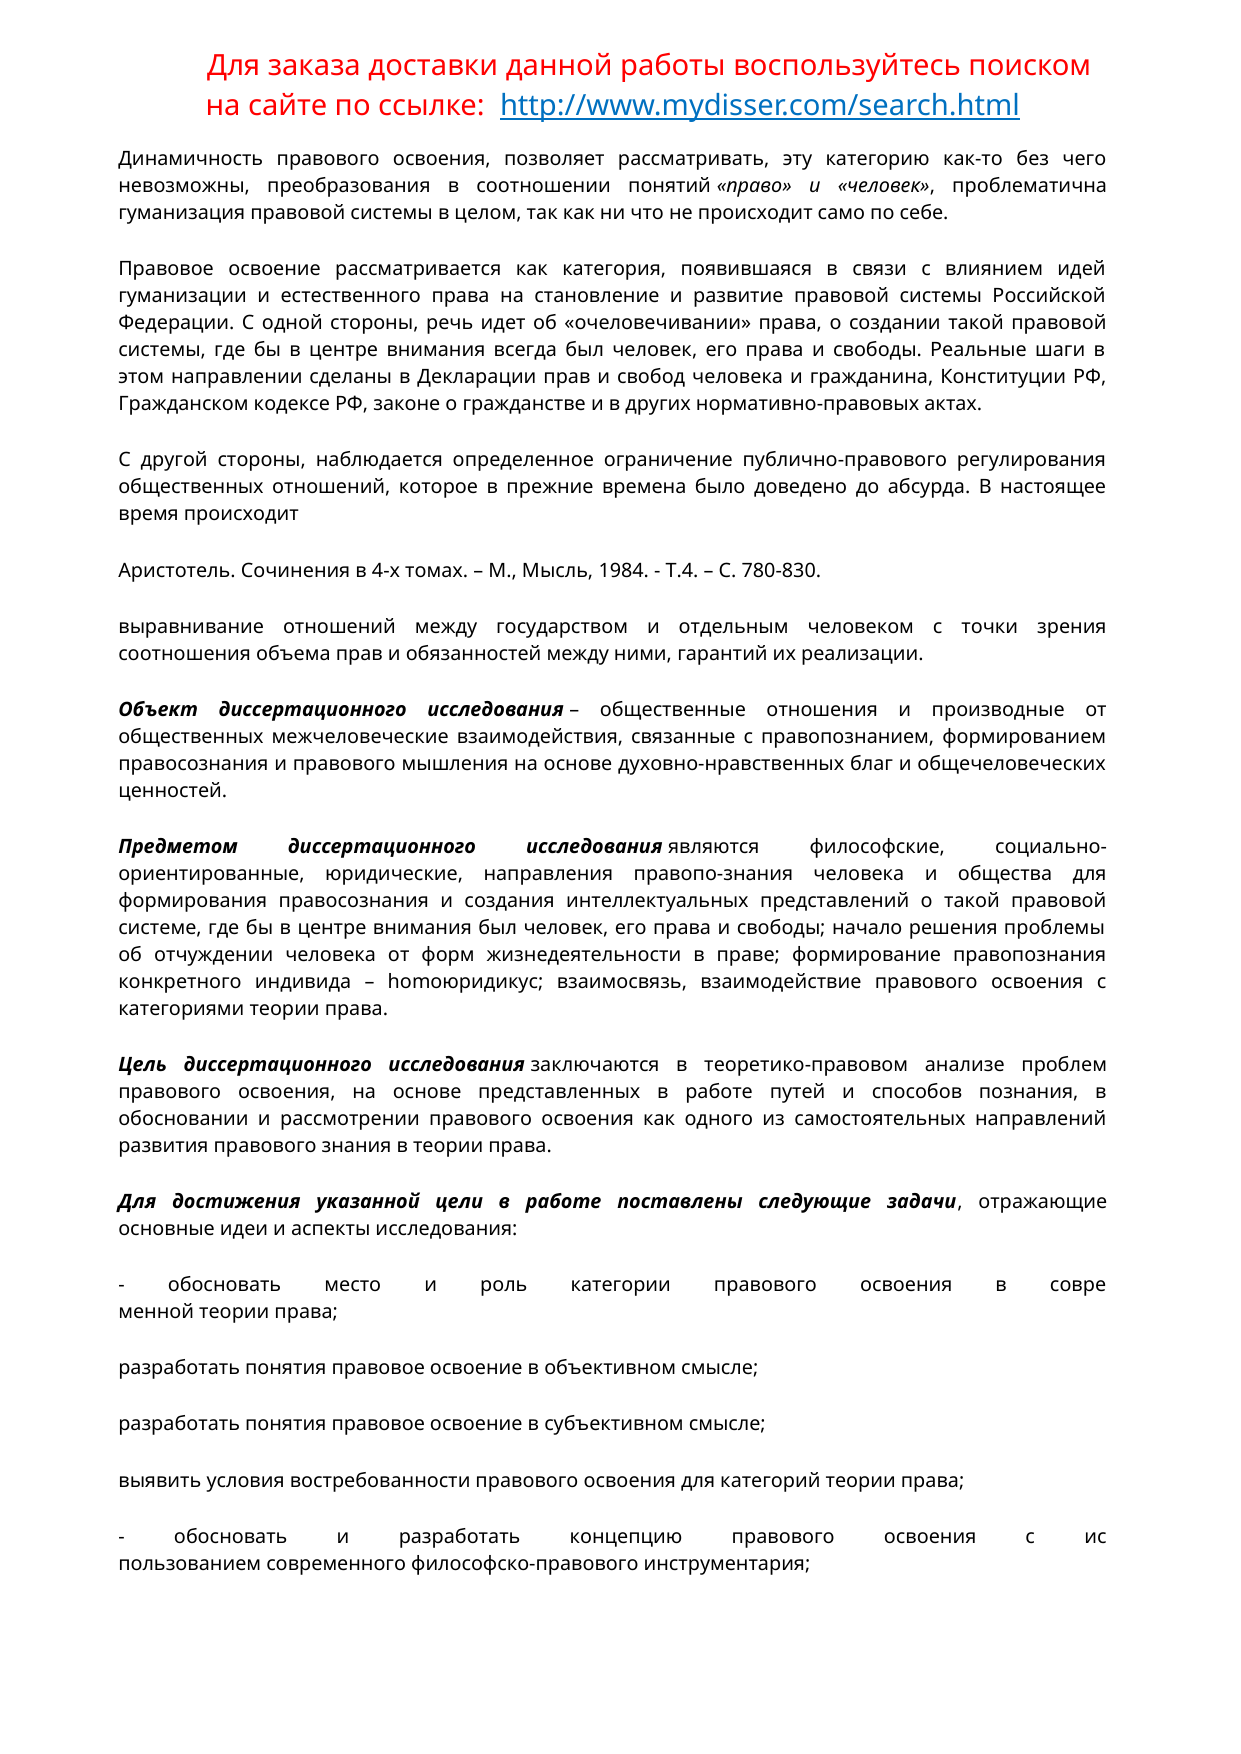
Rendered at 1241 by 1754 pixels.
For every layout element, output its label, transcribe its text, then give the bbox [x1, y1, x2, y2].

text Для достижения указанной цели в работе поставлены следующие задачи, отражающие основные идеи и аспекты исследования: [118, 1187, 1107, 1241]
text - обосновать и разработать концепцию правового освоения с ис пользованием современного философско-правового инструментария; [118, 1522, 1107, 1576]
text Правовое освоение рассматривается как категория, появившаяся в связи с влиянием идей гуманизации и естественного права на становление и развитие правовой системы Российской Федерации. С одной стороны, речь идет об «очеловечивании» права, о создании такой правовой системы, где бы в центре внимания всегда был человек, его права и свободы. Реальные шаги в этом направлении сделаны в Декларации прав и свобод человека и гражданина, Конституции РФ, Гражданском кодексе РФ, законе о гражданстве и в других нормативно-правовых актах. [118, 255, 1107, 417]
text разработать понятия правовое освоение в субъективном смысле; [118, 1410, 1107, 1437]
text Аристотель. Сочинения в 4-х томах. – М., Мысль, 1984. - Т.4. – С. 780-830. [118, 556, 1107, 583]
text Предметом диссертационного исследования являются философские, социально-ориентированные, юридические, направления правопо-знания человека и общества для формирования правосознания и создания интеллектуальных представлений о такой правовой системе, где бы в центре внимания был человек, его права и свободы; начало решения проблемы об отчуждении человека от форм жизнедеятельности в праве; формирование правопознания конкретного индивида – homoюридикус; взаимосвязь, взаимодействие правового освоения с категориями теории права. [118, 832, 1107, 1021]
text - обосновать место и роль категории правового освоения в совре менной теории права; [118, 1270, 1107, 1324]
text выравнивание отношений между государством и отдельным человеком с точки зрения соотношения объема прав и обязанностей между ними, гарантий их реализации. [118, 612, 1107, 666]
text Объект диссертационного исследования – общественные отношения и производные от общественных межчеловеческие взаимодействия, связанные с правопознанием, формированием правосознания и правового мышления на основе духовно-нравственных благ и общечеловеческих ценностей. [118, 695, 1107, 803]
text Динамичность правового освоения, позволяет рассматривать, эту категорию как-то без чего невозможны, преобразования в соотношении понятий «право» и «человек», проблематична гуманизация правовой системы в целом, так как ни что не происходит само по себе. [118, 144, 1107, 226]
text Цель диссертационного исследования заключаются в теоретико-правовом анализе проблем правового освоения, на основе представленных в работе путей и способов познания, в обосновании и рассмотрении правового освоения как одного из самостоятельных направлений развития правового знания в теории права. [118, 1050, 1107, 1158]
text разработать понятия правовое освоение в объективном смысле; [118, 1353, 1107, 1381]
text выявить условия востребованности правового освоения для категорий теории права; [118, 1466, 1107, 1493]
text С другой стороны, наблюдается определенное ограничение публично-правового регулирования общественных отношений, которое в прежние времена было доведено до абсурда. В настоящее время происходит [118, 446, 1107, 527]
